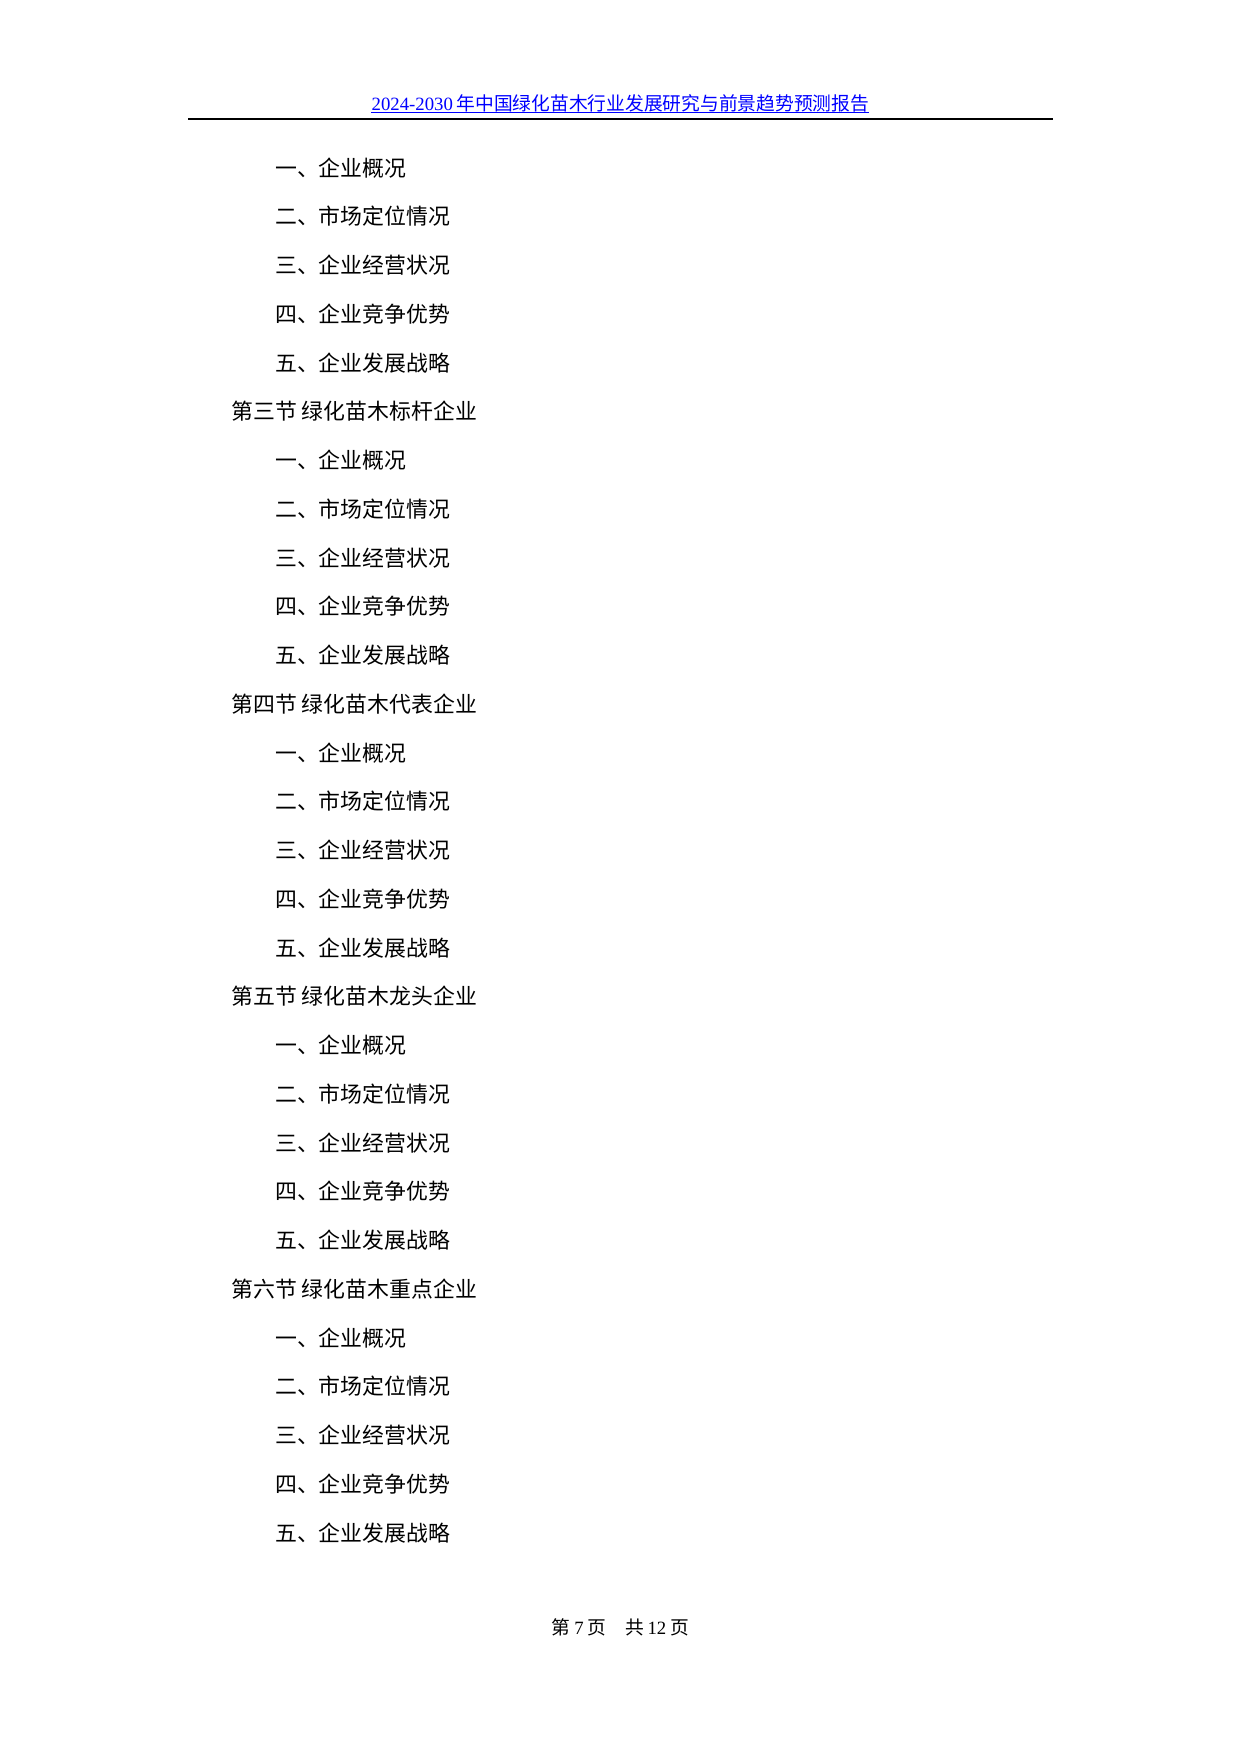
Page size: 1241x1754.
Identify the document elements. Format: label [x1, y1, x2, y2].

text [187, 150, 1053, 1548]
